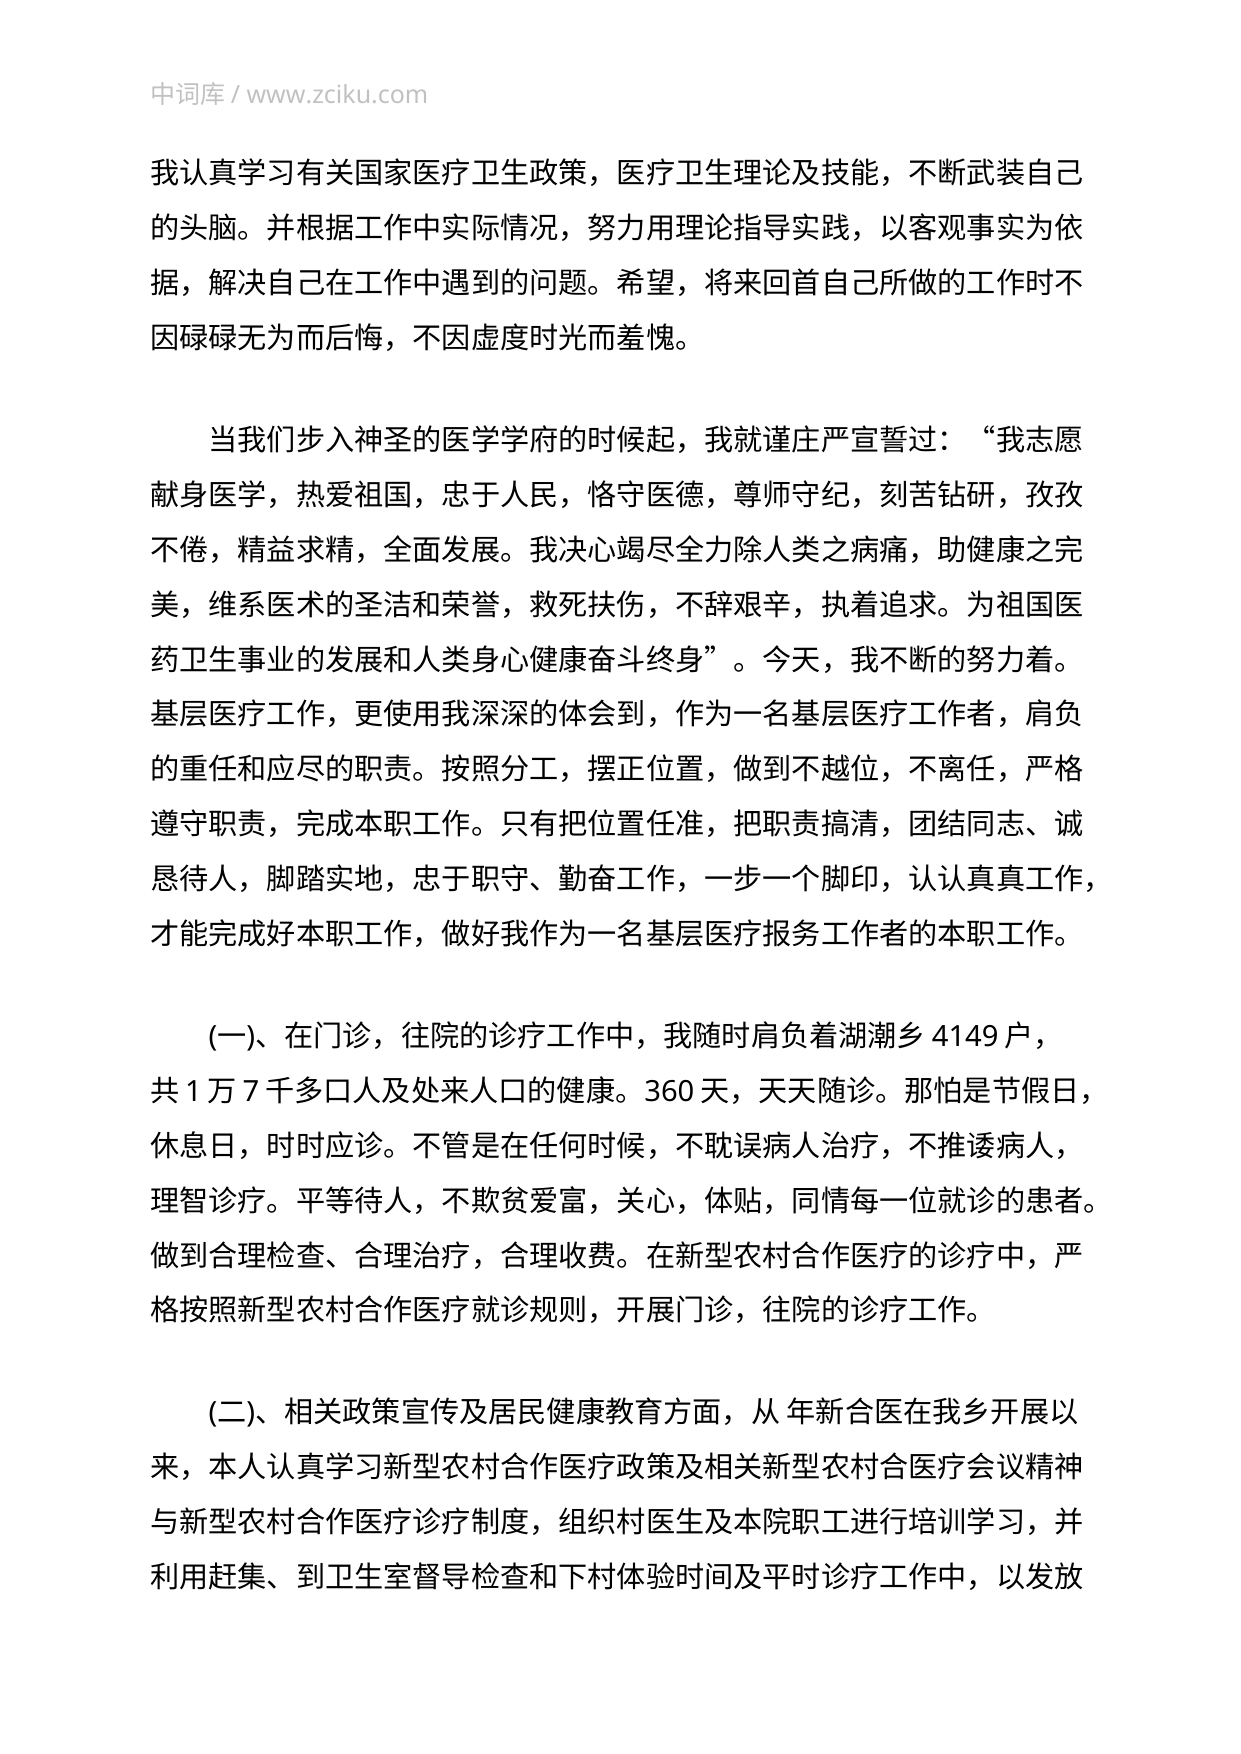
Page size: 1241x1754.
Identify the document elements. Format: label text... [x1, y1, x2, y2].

text (一)、在门诊，往院的诊疗工作中，我随时肩负着湖潮乡4149户，共1万7千多口人及处来人口的健康。360天，天天随诊。那怕是节假日，休息日，时时应诊。不管是在任何时候，不耽误病人治疗，不推诿病人，理智诊疗。平等待人，不欺贫爱富，关心，体贴，同情每一位就诊的患者。做到合理检查、合理治疗，合理收费。在新型农村合作医疗的诊疗中，严格按照新型农村合作医疗就诊规则，开展门诊，往院的诊疗工作。 [150, 1012, 1090, 1329]
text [150, 150, 1090, 357]
text 当我们步入神圣的医学学府的时候起，我就谨庄严宣誓过：“我志愿献身医学，热爱祖国，忠于人民，恪守医德，尊师守纪，刻苦钻研，孜孜不倦，精益求精，全面发展。我决心竭尽全力除人类之病痛，助健康之完美，维系医术的圣洁和荣誉，救死扶伤，不辞艰辛，执着追求。为祖国医药卫生事业的发展和人类身心健康奋斗终身”。今天，我不断的努力着。基层医疗工作，更使用我深深的体会到，作为一名基层医疗工作者，肩负的重任和应尽的职责。按照分工，摆正位置，做到不越位，不离任，严格遵守职责，完成本职工作。只有把位置任准，把职责搞清，团结同志、诚恳待人，脚踏实地，忠于职守、勤奋工作，一步一个脚印，认认真真工作，才能完成好本职工作，做好我作为一名基层医疗报务工作者的本职工作。 [150, 416, 1090, 953]
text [150, 1389, 1090, 1596]
